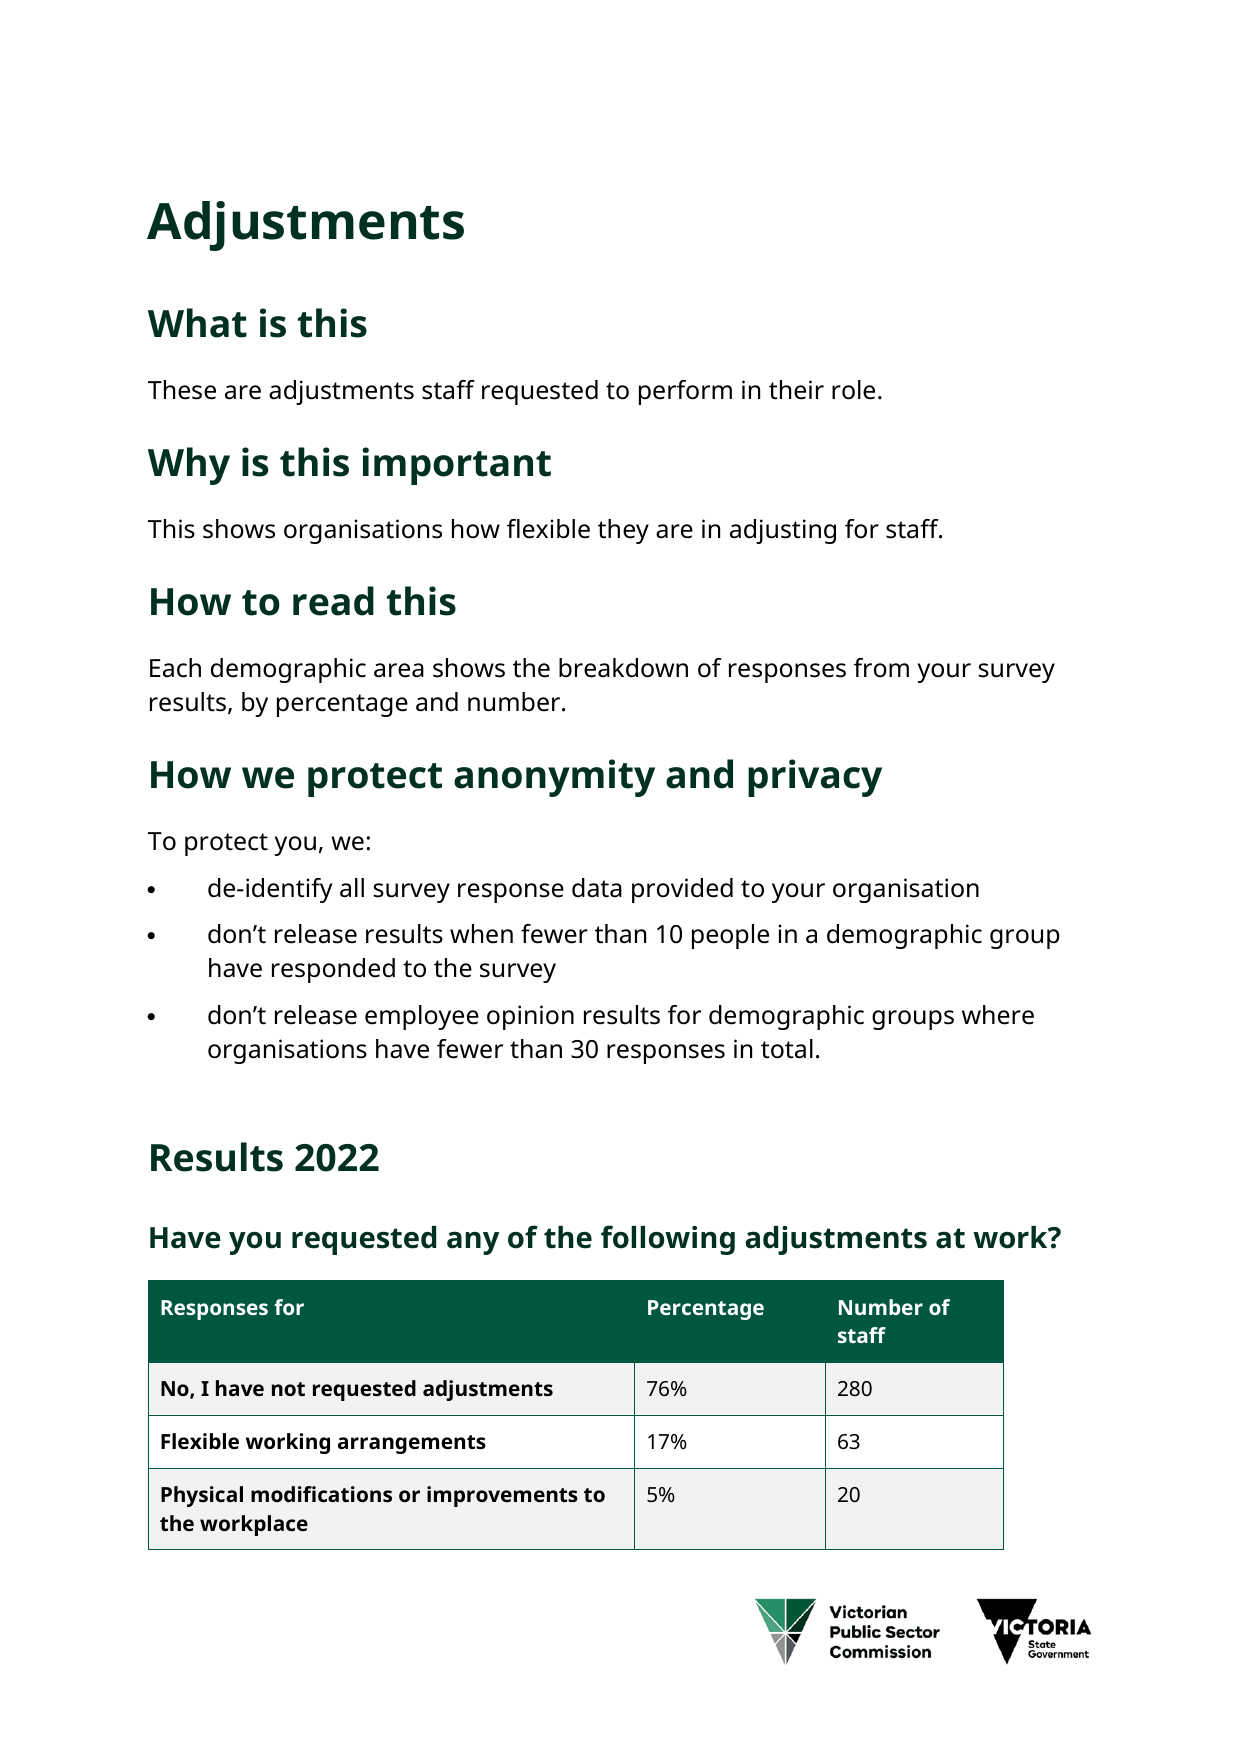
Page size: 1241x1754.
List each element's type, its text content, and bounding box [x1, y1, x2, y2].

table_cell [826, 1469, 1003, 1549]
subtitle How to read this [148, 575, 1092, 626]
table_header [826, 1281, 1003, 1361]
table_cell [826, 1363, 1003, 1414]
subtitle Adjustments [148, 186, 1092, 254]
subtitle How we protect anonymity and privacy [148, 748, 1092, 799]
subtitle Have you requested any of the following adjustments at work? [148, 1217, 1092, 1257]
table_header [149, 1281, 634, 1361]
list don’t release employee opinion results for demographic groups where organisations have fewer than 30 responses in total. [148, 997, 1092, 1066]
text Each demographic area shows the breakdown of responses from your survey results, by percentage and number. [148, 651, 1092, 719]
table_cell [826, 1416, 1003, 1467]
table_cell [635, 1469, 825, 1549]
text This shows organisations how flexible they are in adjusting for staff. [148, 512, 1092, 546]
text These are adjustments staff requested to perform in their role. [148, 373, 1092, 407]
list don’t release results when fewer than 10 people in a demographic group have responded to the survey [148, 917, 1092, 985]
picture [754, 1598, 1093, 1666]
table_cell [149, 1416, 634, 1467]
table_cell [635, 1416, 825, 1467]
subtitle Results 2022 [148, 1131, 1092, 1182]
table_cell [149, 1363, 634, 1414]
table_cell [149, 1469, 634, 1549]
list de-identify all survey response data provided to your organisation [148, 871, 1092, 904]
subtitle What is this [148, 297, 1092, 348]
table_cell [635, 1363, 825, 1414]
subtitle Why is this important [148, 436, 1092, 487]
text To protect you, we: [148, 824, 1092, 858]
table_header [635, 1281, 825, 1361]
